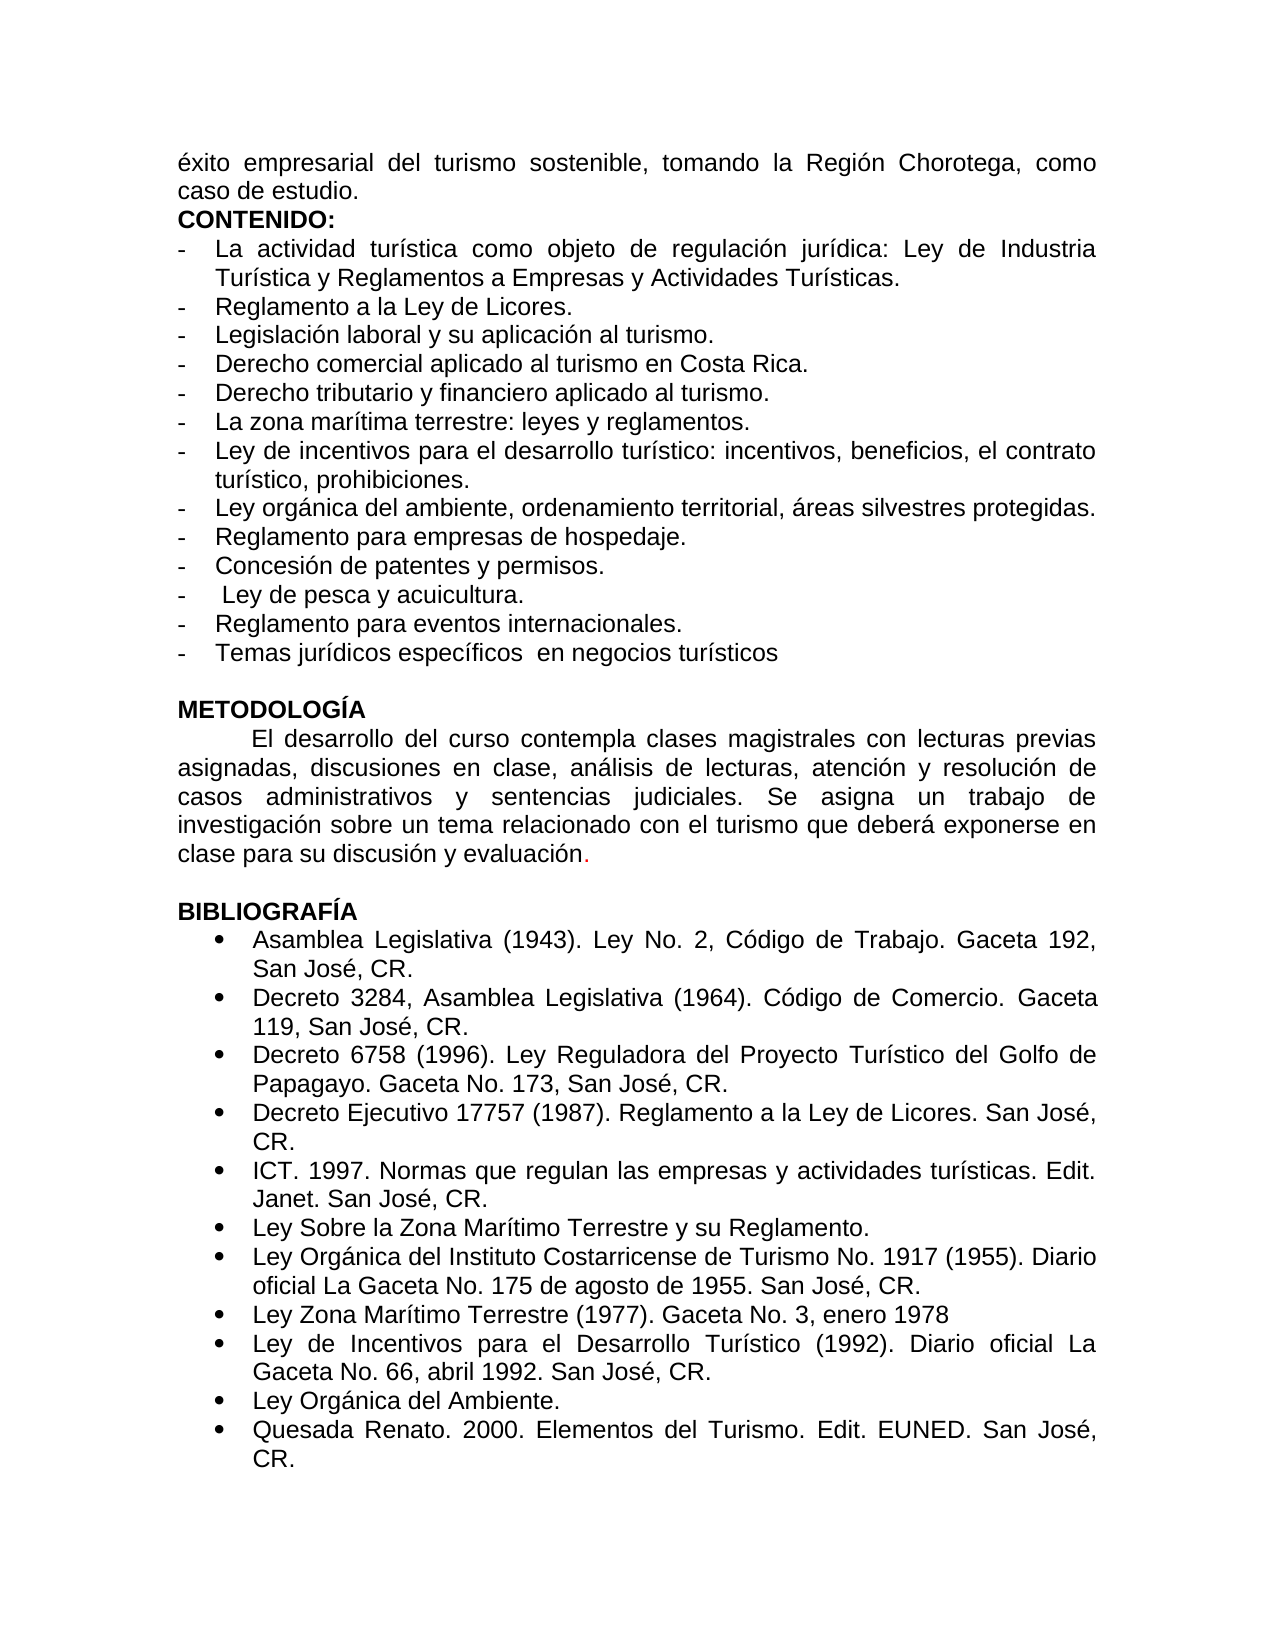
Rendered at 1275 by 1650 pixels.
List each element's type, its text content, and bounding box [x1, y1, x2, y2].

list Derecho tributario y financiero aplicado al turismo. [177, 378, 1098, 407]
list Decreto Ejecutivo 17757 (1987). Reglamento a la Ley de Licores. San José, CR. [215, 1098, 1098, 1156]
text CONTENIDO: [177, 205, 1098, 234]
list Temas jurídicos específicos en negocios turísticos [177, 638, 1098, 666]
list Ley de pesca y acuicultura. [177, 580, 1098, 609]
list Decreto 6758 (1996). Ley Reguladora del Proyecto Turístico del Golfo de Papagayo. Gaceta No. 173, San José, CR. [215, 1040, 1098, 1098]
list ICT. 1997. Normas que regulan las empresas y actividades turísticas. Edit. Janet. San José, CR. [215, 1156, 1098, 1213]
list Ley de incentivos para el desarrollo turístico: incentivos, beneficios, el contrato turístico, prohibiciones. [177, 436, 1098, 493]
list Ley Sobre la Zona Marítimo Terrestre y su Reglamento. [215, 1213, 1098, 1242]
list Ley Zona Marítimo Terrestre (1977). Gaceta No. 3, enero 1978 [215, 1300, 1098, 1328]
list Legislación laboral y su aplicación al turismo. [177, 320, 1098, 349]
list Ley Orgánica del Instituto Costarricense de Turismo No. 1917 (1955). Diario oficial La Gaceta No. 175 de agosto de 1955. San José, CR. [215, 1242, 1098, 1300]
list La actividad turística como objeto de regulación jurídica: Ley de Industria Turística y Reglamentos a Empresas y Actividades Turísticas. [177, 234, 1098, 291]
text METODOLOGÍA [177, 695, 1098, 724]
list Asamblea Legislativa (1943). Ley No. 2, Código de Trabajo. Gaceta 192, San José, CR. [215, 925, 1098, 983]
list Ley de Incentivos para el Desarrollo Turístico (1992). Diario oficial La Gaceta No. 66, abril 1992. San José, CR. [215, 1328, 1098, 1386]
list Reglamento para eventos internacionales. [177, 609, 1098, 638]
list Ley Orgánica del Ambiente. [215, 1386, 1098, 1415]
text BIBLIOGRAFÍA [177, 896, 1098, 925]
list Concesión de patentes y permisos. [177, 551, 1098, 580]
list Decreto 3284, Asamblea Legislativa (1964). Código de Comercio. Gaceta 119, San José, CR. [215, 983, 1098, 1040]
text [177, 148, 1098, 205]
list Quesada Renato. 2000. Elementos del Turismo. Edit. EUNED. San José, CR. [215, 1415, 1098, 1473]
text El desarrollo del curso contempla clases magistrales con lecturas previas asignadas, discusiones en clase, análisis de lecturas, atención y resolución de casos administrativos y sentencias judiciales. Se asigna un trabajo de investigación sobre un tema relacionado con el turismo que deberá exponerse en clase para su discusión y evaluación. [177, 724, 1098, 868]
list Ley orgánica del ambiente, ordenamiento territorial, áreas silvestres protegidas. [177, 493, 1098, 522]
list La zona marítima terrestre: leyes y reglamentos. [177, 407, 1098, 436]
list Derecho comercial aplicado al turismo en Costa Rica. [177, 349, 1098, 378]
list Reglamento a la Ley de Licores. [177, 291, 1098, 320]
list Reglamento para empresas de hospedaje. [177, 522, 1098, 551]
